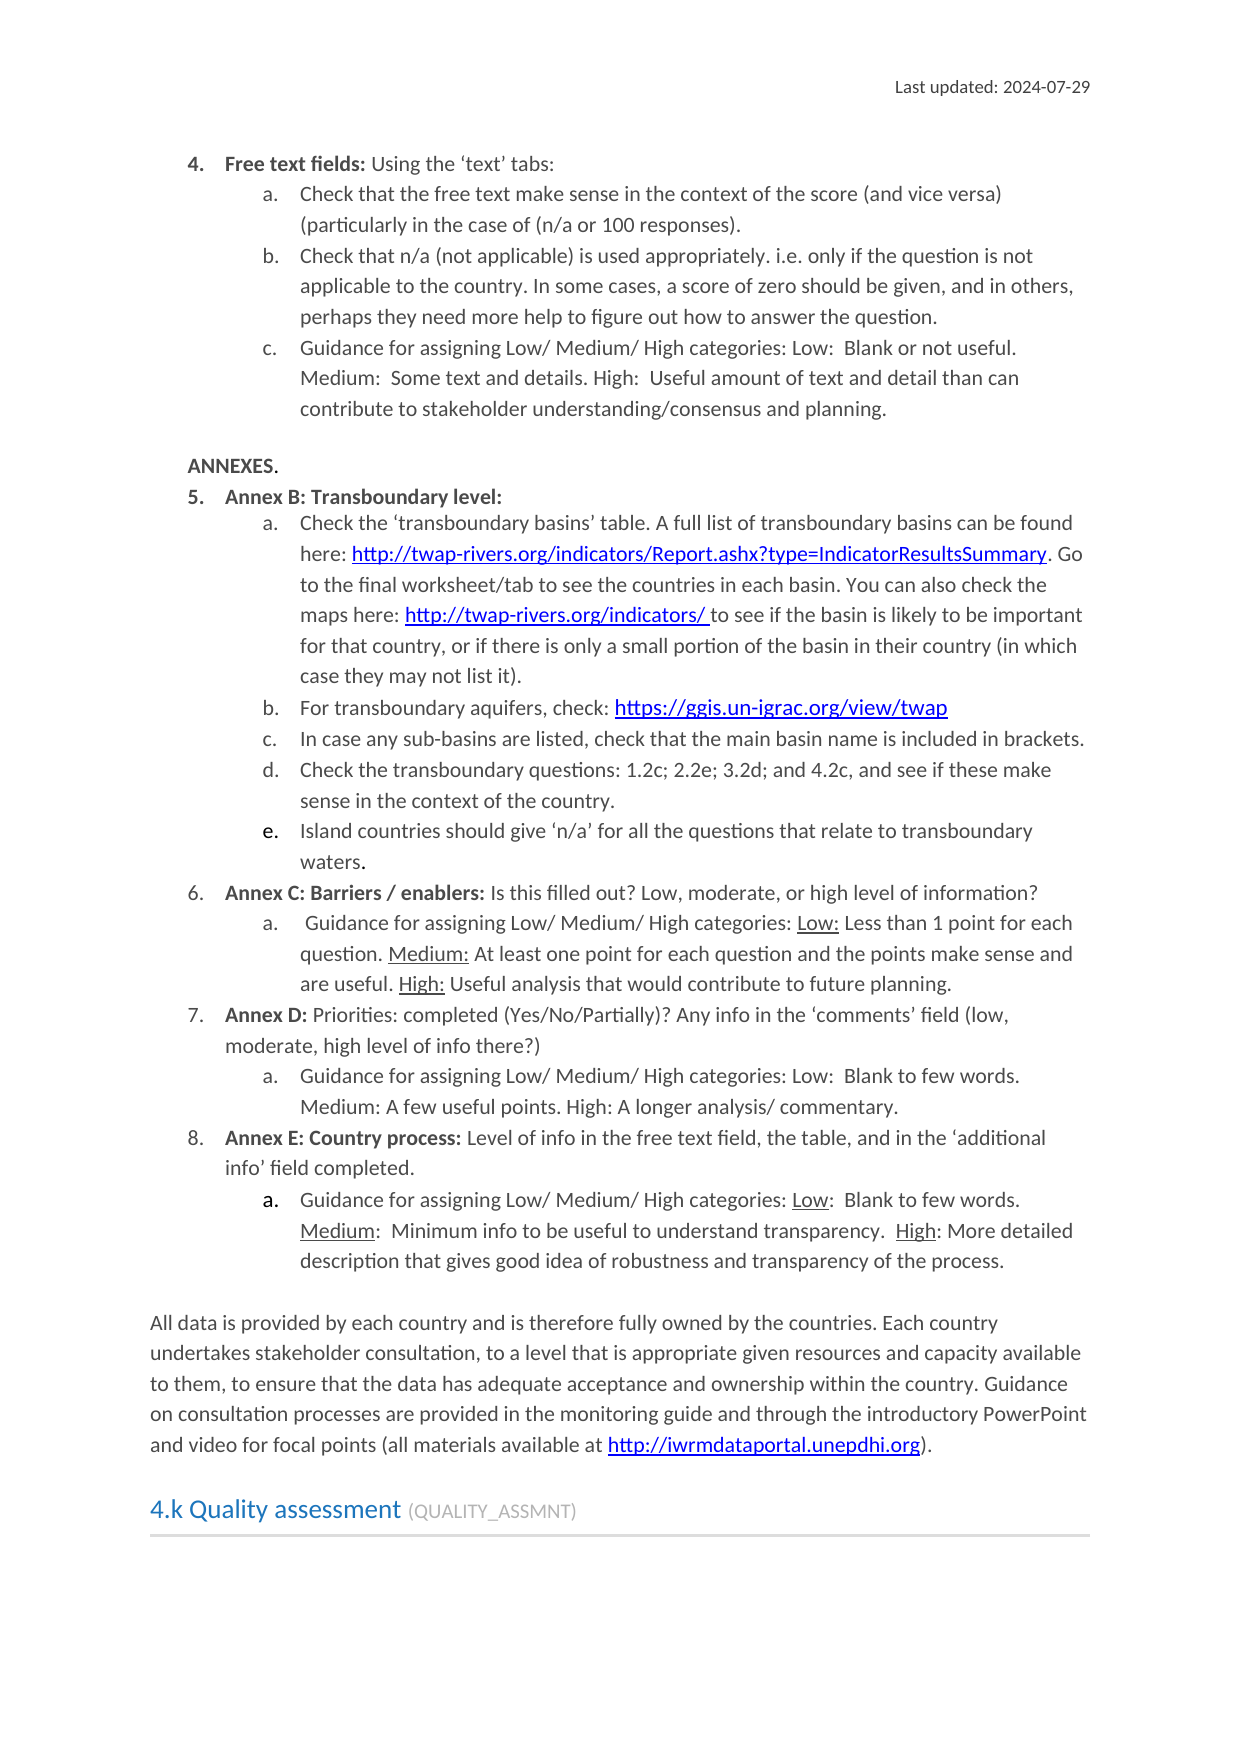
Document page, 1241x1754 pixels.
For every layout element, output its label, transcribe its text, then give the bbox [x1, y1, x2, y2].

list Guidance for assigning Low/ Medium/ High categories: Low: Less than 1 point for each question. Medium: At least one point for each question and the points make sense and are useful. High: Useful analysis that would contribute to future planning. [262, 909, 1090, 997]
list Annex E: Country process: Level of info in the free text field, the table, and in the ‘additional info’ field completed. [187, 1124, 1090, 1181]
list Free text fields: Using the ‘text’ tabs: [187, 150, 1090, 177]
list Island countries should give ‘n/a’ for all the questions that relate to transboundary waters. [262, 817, 1090, 875]
list Annex D: Priorities: completed (Yes/No/Partially)? Any info in the ‘comments’ field (low, moderate, high level of info there?) [187, 1001, 1090, 1058]
list In case any sub-basins are listed, check that the main basin name is included in brackets. [262, 726, 1090, 752]
list Check that the free text make sense in the context of the score (and vice versa) (particularly in the case of (n/a or 100 responses). [262, 181, 1090, 238]
list Guidance for assigning Low/ Medium/ High categories: Low: Blank to few words. Medium: A few useful points. High: A longer analysis/ commentary. [262, 1062, 1090, 1120]
list Check the ‘transboundary basins’ table. A full list of transboundary basins can be found here: http://twap-rivers.org/indicators/Report.ashx?type=IndicatorResultsSummary. Go to the final worksheet/tab to see the countries in each basin. You can also check the maps here: http://twap-rivers.org/indicators/ to see if the basin is likely to be important for that country, or if there is only a small portion of the basin in their country (in which case they may not list it). [262, 509, 1090, 689]
text ANNEXES. [187, 452, 1090, 479]
list Annex B: Transboundary level: [187, 483, 1090, 509]
list Guidance for assigning Low/ Medium/ High categories: Low: Blank to few words. Medium: Minimum info to be useful to understand transparency. High: More detailed description that gives good idea of robustness and transparency of the process. [262, 1185, 1090, 1274]
list Check that n/a (not applicable) is used appropriately. i.e. only if the question is not applicable to the country. In some cases, a score of zero should be given, and in others, perhaps they need more help to figure out how to answer the question. [262, 242, 1090, 330]
list For transboundary aquifers, check: https://ggis.un-igrac.org/view/twap [262, 693, 1090, 721]
text 4.k Quality assessment (QUALITY_ASSMNT) [150, 1492, 1090, 1534]
list Guidance for assigning Low/ Medium/ High categories: Low: Blank or not useful. Medium: Some text and details. High: Useful amount of text and detail than can contribute to stakeholder understanding/consensus and planning. [262, 334, 1090, 422]
text All data is provided by each country and is therefore fully owned by the countries. Each country undertakes stakeholder consultation, to a level that is appropriate given resources and capacity available to them, to ensure that the data has adequate acceptance and ownership within the country. Guidance on consultation processes are provided in the monitoring guide and through the introductory PowerPoint and video for focal points (all materials available at http://iwrmdataportal.unepdhi.org). [150, 1309, 1090, 1458]
list Annex C: Barriers / enablers: Is this filled out? Low, moderate, or high level of information? [187, 879, 1090, 905]
list Check the transboundary questions: 1.2c; 2.2e; 3.2d; and 4.2c, and see if these make sense in the context of the country. [262, 756, 1090, 813]
